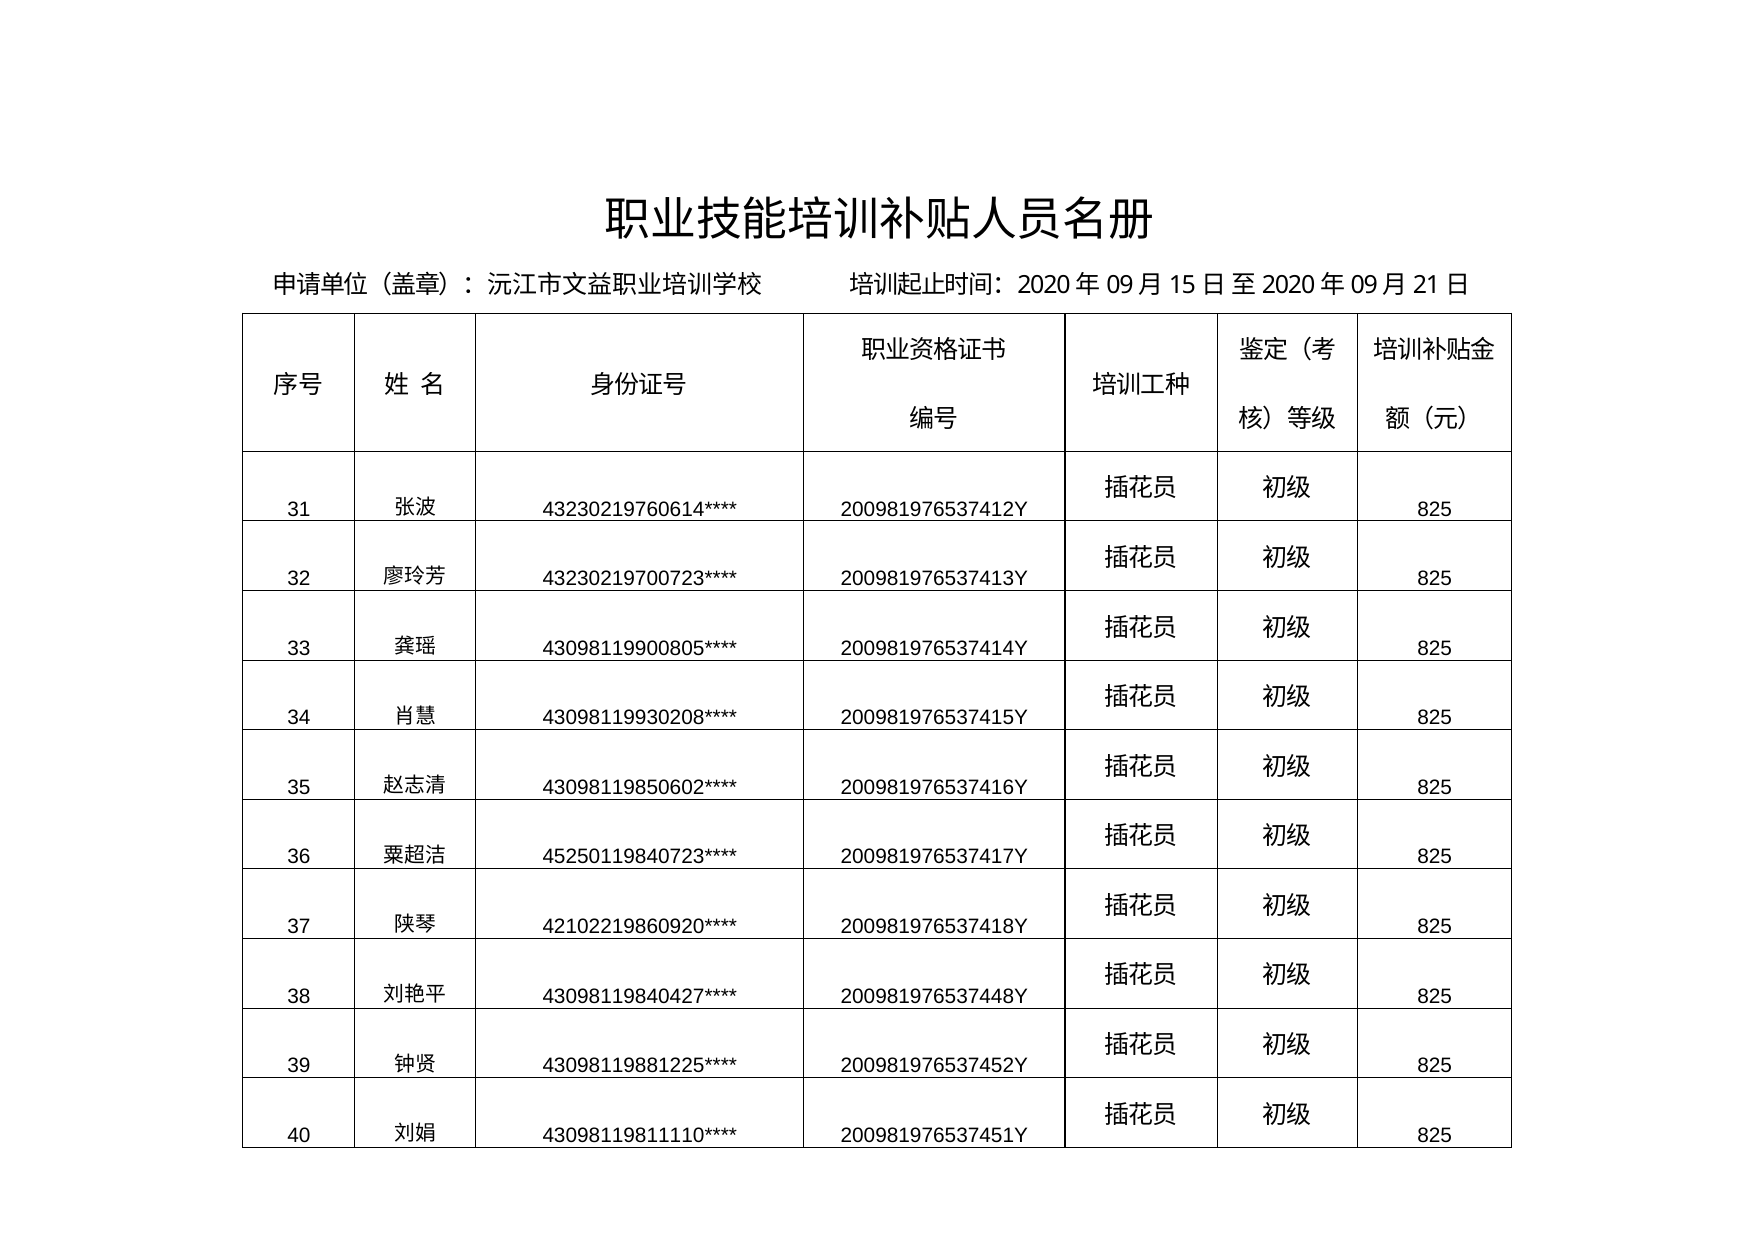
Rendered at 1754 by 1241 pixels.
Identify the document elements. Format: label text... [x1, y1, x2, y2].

table_cell 初级 [1218, 591, 1357, 659]
table_cell 插花员 [1066, 869, 1217, 938]
table_cell 200981976537414Y [804, 591, 1064, 659]
table_cell 初级 [1218, 1078, 1357, 1147]
table_cell 张波 [355, 452, 475, 520]
text 申请单位（盖章）：沅江市文益职业培训学校 培训起止时间：2020年 09月15日 至2020 年09月21 日 [47, 247, 1707, 305]
table_cell 刘娟 [355, 1078, 475, 1147]
table_cell 32 [243, 521, 354, 590]
table_header 身份证号 [476, 314, 803, 451]
table_cell 34 [243, 661, 354, 729]
table_cell 陕琴 [355, 869, 475, 938]
table_cell 初级 [1218, 800, 1357, 868]
text 职业技能培训补贴人员名册 [39, 188, 1707, 247]
table_cell 200981976537416Y [804, 730, 1064, 799]
table_cell 825 [1358, 521, 1511, 590]
table_cell 初级 [1218, 521, 1357, 590]
table_cell 40 [243, 1078, 354, 1147]
table_cell 插花员 [1066, 661, 1217, 729]
table_cell 825 [1358, 591, 1511, 659]
table_cell 钟贤 [355, 1009, 475, 1077]
table_cell 43098119840427**** [476, 939, 803, 1007]
table_cell 初级 [1218, 939, 1357, 1007]
table_cell 刘艳平 [355, 939, 475, 1007]
table_header 序号 [243, 314, 354, 451]
table_cell 初级 [1218, 730, 1357, 799]
table_cell 825 [1358, 939, 1511, 1007]
table_cell 200981976537448Y [804, 939, 1064, 1007]
table_cell 插花员 [1066, 452, 1217, 520]
table_cell 插花员 [1066, 730, 1217, 799]
table_cell 43098119850602**** [476, 730, 803, 799]
table_cell 初级 [1218, 869, 1357, 938]
table_cell 粟超洁 [355, 800, 475, 868]
table_cell 43098119930208**** [476, 661, 803, 729]
table_cell 825 [1358, 869, 1511, 938]
table_cell 35 [243, 730, 354, 799]
table_cell 825 [1358, 1009, 1511, 1077]
table_header 培训工种 [1066, 314, 1217, 451]
table_cell 43098119811110**** [476, 1078, 803, 1147]
table_cell 初级 [1218, 452, 1357, 520]
table_cell 插花员 [1066, 800, 1217, 868]
table_cell 825 [1358, 800, 1511, 868]
table_cell 43098119881225**** [476, 1009, 803, 1077]
table_cell 插花员 [1066, 939, 1217, 1007]
table_cell 廖玲芳 [355, 521, 475, 590]
table_cell 200981976537415Y [804, 661, 1064, 729]
table_cell 200981976537412Y [804, 452, 1064, 520]
table_cell 200981976537417Y [804, 800, 1064, 868]
table_header 姓 名 [355, 314, 475, 451]
table_cell 825 [1358, 730, 1511, 799]
table_cell 赵志清 [355, 730, 475, 799]
table_cell 插花员 [1066, 1078, 1217, 1147]
table_header 鉴定（考核）等级 [1218, 314, 1357, 451]
table_cell 肖慧 [355, 661, 475, 729]
table_header 培训补贴金额（元） [1358, 314, 1511, 451]
table_cell 37 [243, 869, 354, 938]
table_cell 38 [243, 939, 354, 1007]
table_cell 200981976537413Y [804, 521, 1064, 590]
table_cell 33 [243, 591, 354, 659]
table_cell 43098119900805**** [476, 591, 803, 659]
table_header 职业资格证书 编号 [804, 314, 1064, 451]
table_cell 插花员 [1066, 521, 1217, 590]
table_cell 43230219700723**** [476, 521, 803, 590]
table_cell 825 [1358, 452, 1511, 520]
table_cell 825 [1358, 661, 1511, 729]
table_cell 31 [243, 452, 354, 520]
table_cell 初级 [1218, 1009, 1357, 1077]
table_cell 200981976537418Y [804, 869, 1064, 938]
table_cell 龚瑶 [355, 591, 475, 659]
table_cell 200981976537451Y [804, 1078, 1064, 1147]
table_cell 42102219860920**** [476, 869, 803, 938]
table_cell 45250119840723**** [476, 800, 803, 868]
table_cell 初级 [1218, 661, 1357, 729]
table_cell 825 [1358, 1078, 1511, 1147]
table_cell 36 [243, 800, 354, 868]
table_cell 200981976537452Y [804, 1009, 1064, 1077]
table_cell 43230219760614**** [476, 452, 803, 520]
table_cell 插花员 [1066, 1009, 1217, 1077]
table_cell 39 [243, 1009, 354, 1077]
table_cell 插花员 [1066, 591, 1217, 659]
